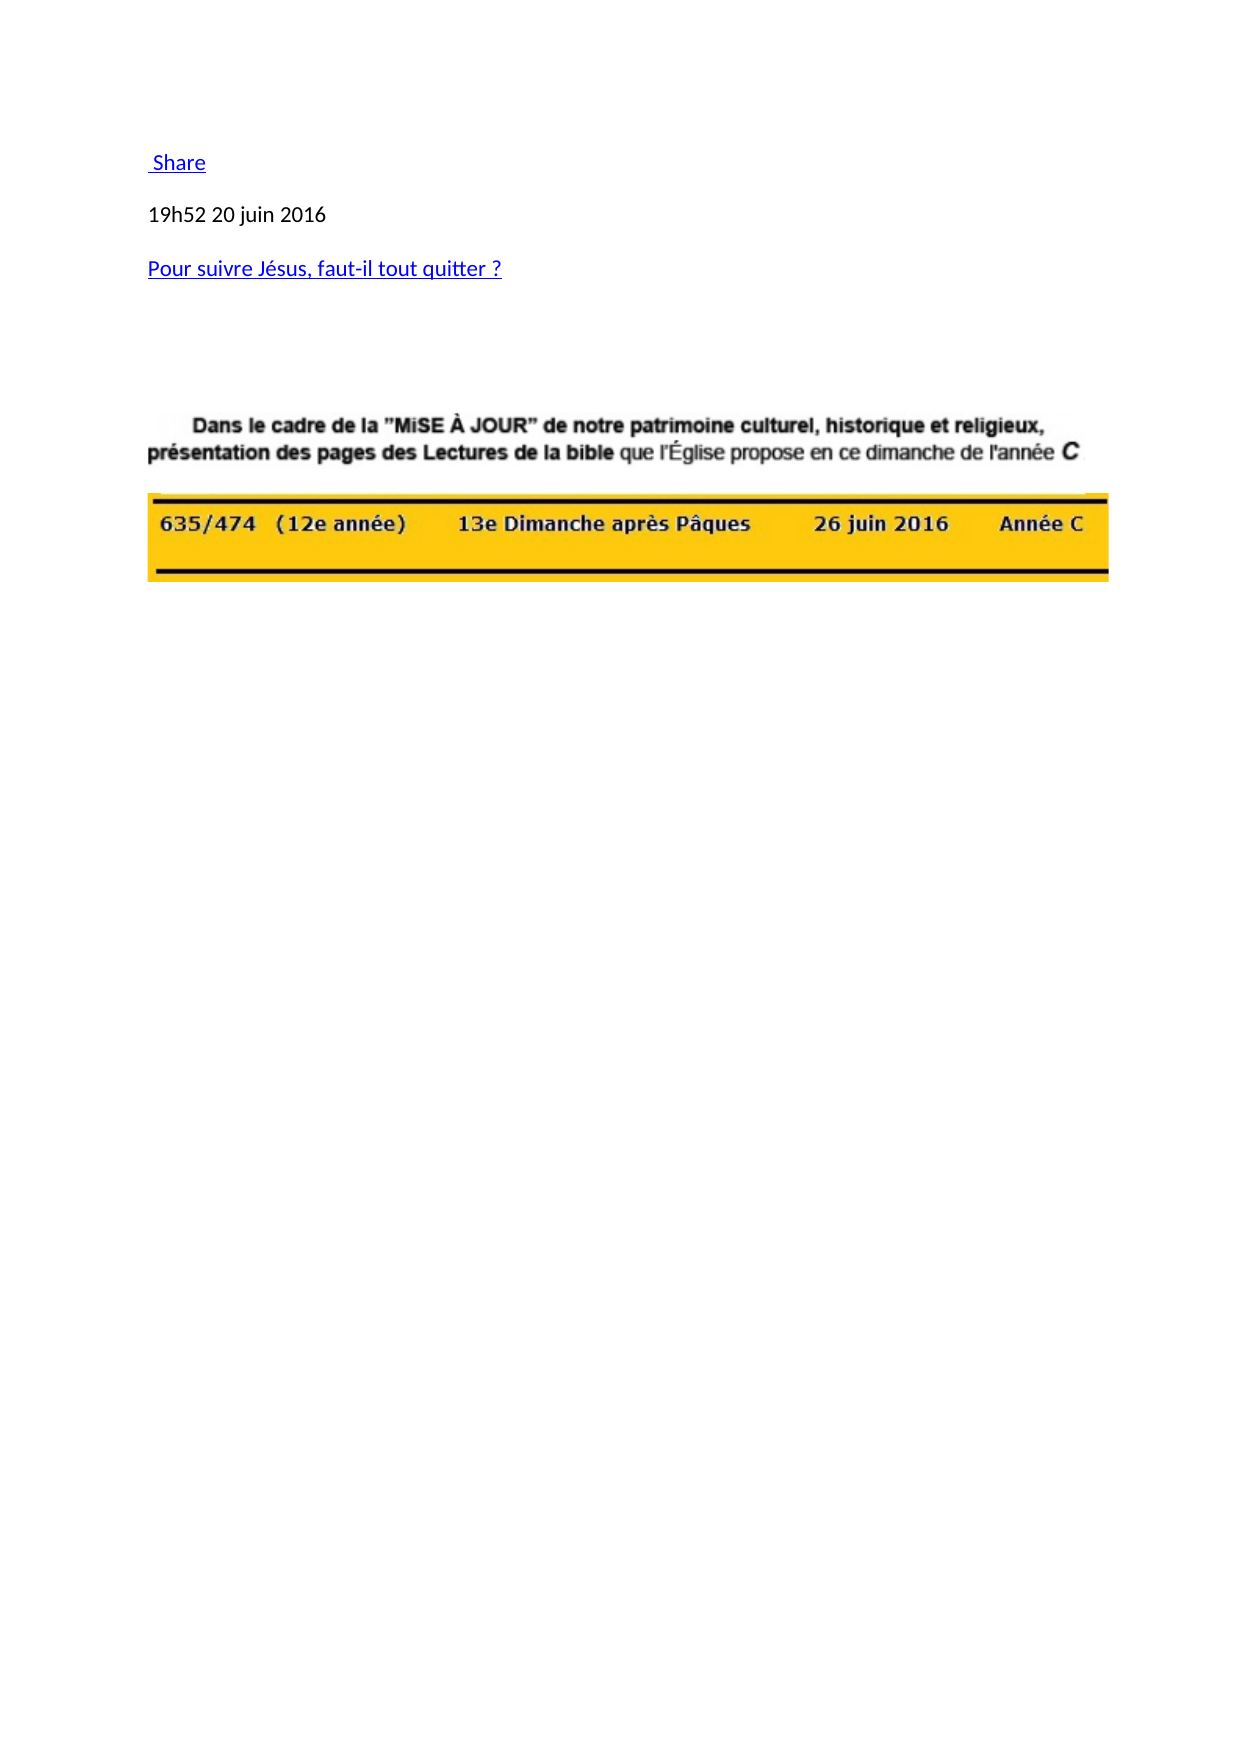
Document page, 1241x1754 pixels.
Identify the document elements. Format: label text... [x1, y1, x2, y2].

picture [147, 412, 1085, 469]
text Share [148, 148, 1093, 176]
picture [147, 493, 1109, 582]
text 19h52 20 juin 2016 [148, 201, 1093, 229]
text Pour suivre Jésus, faut-il tout quitter ? [148, 254, 1093, 282]
